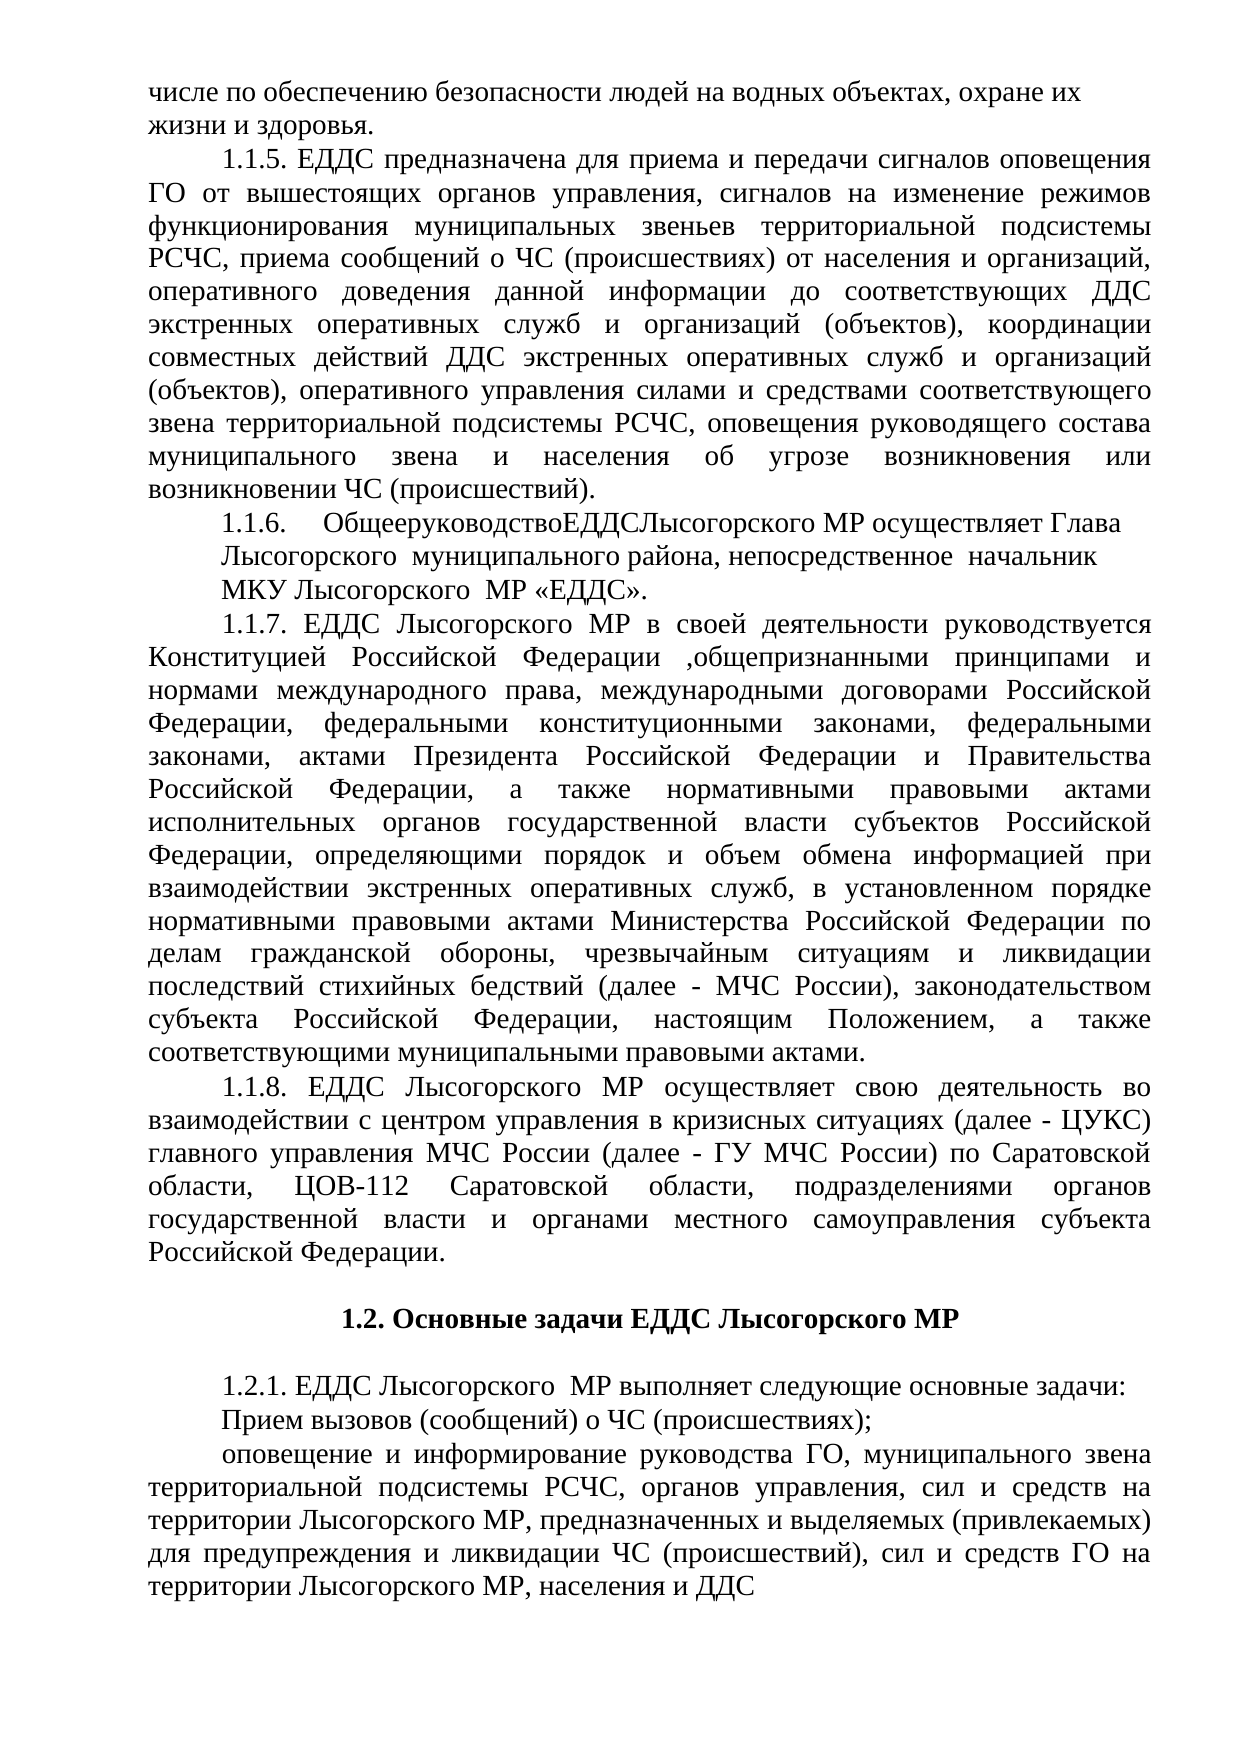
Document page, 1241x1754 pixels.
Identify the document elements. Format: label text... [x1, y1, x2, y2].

text числе по обеспечению безопасности людей на водных объектах, охране их жизни и здоровья. [148, 74, 1152, 141]
text Прием вызовов (сообщений) о ЧС (происшествиях); [221, 1402, 1152, 1436]
text 1.1.5. ЕДДС предназначена для приема и передачи сигналов оповещения ГО от вышестоящих органов управления, сигналов на изменение режимов функционирования муниципальных звеньев территориальной подсистемы РСЧС, приема сообщений о ЧС (происшествиях) от населения и организаций, оперативного доведения данной информации до соответствующих ДДС экстренных оперативных служб и организаций (объектов), координации совместных действий ДДС экстренных оперативных служб и организаций (объектов), оперативного управления силами и средствами соответствующего звена территориальной подсистемы РСЧС, оповещения руководящего состава муниципального звена и населения об угрозе возникновения или возникновении ЧС (происшествий). [148, 143, 1152, 504]
text оповещение и информирование руководства ГО, муниципального звена территориальной подсистемы РСЧС, органов управления, сил и средств на территории Лысогорского МР, предназначенных и выделяемых (привлекаемых) для предупреждения и ликвидации ЧС (происшествий), сил и средств ГО на территории Лысогорского МР, населения и ДДС [148, 1437, 1152, 1602]
text 1.1.6. ОбщееруководствоЕДДСЛысогорского МР осуществляет Глава Лысогорского муниципального района, непосредственное начальник МКУ Лысогорского МР «ЕДДС». [221, 505, 1152, 606]
text 1.1.7. ЕДДС Лысогорского МР в своей деятельности руководствуется Конституцией Российской Федерации ,общепризнанными принципами и нормами международного права, международными договорами Российской Федерации, федеральными конституционными законами, федеральными законами, актами Президента Российской Федерации и Правительства Российской Федерации, а также нормативными правовыми актами исполнительных органов государственной власти субъектов Российской Федерации, определяющими порядок и объем обмена информацией при взаимодействии экстренных оперативных служб, в установленном порядке нормативными правовыми актами Министерства Российской Федерации по делам гражданской обороны, чрезвычайным ситуациям и ликвидации последствий стихийных бедствий (далее - МЧС России), законодательством субъекта Российской Федерации, настоящим Положением, а также соответствующими муниципальными правовыми актами. [148, 607, 1152, 1068]
text 1.2. Основные задачи ЕДДС Лысогорского МР [148, 1301, 1152, 1335]
text 1.1.8. ЕДДС Лысогорского МР осуществляет свою деятельность во взаимодействии с центром управления в кризисных ситуациях (далее - ЦУКС) главного управления МЧС России (далее - ГУ МЧС России) по Саратовской области, ЦОВ-112 Саратовской области, подразделениями органов государственной власти и органами местного самоуправления субъекта Российской Федерации. [148, 1070, 1152, 1267]
text 1.2.1. ЕДДС Лысогорского МР выполняет следующие основные задачи: [148, 1369, 1150, 1402]
